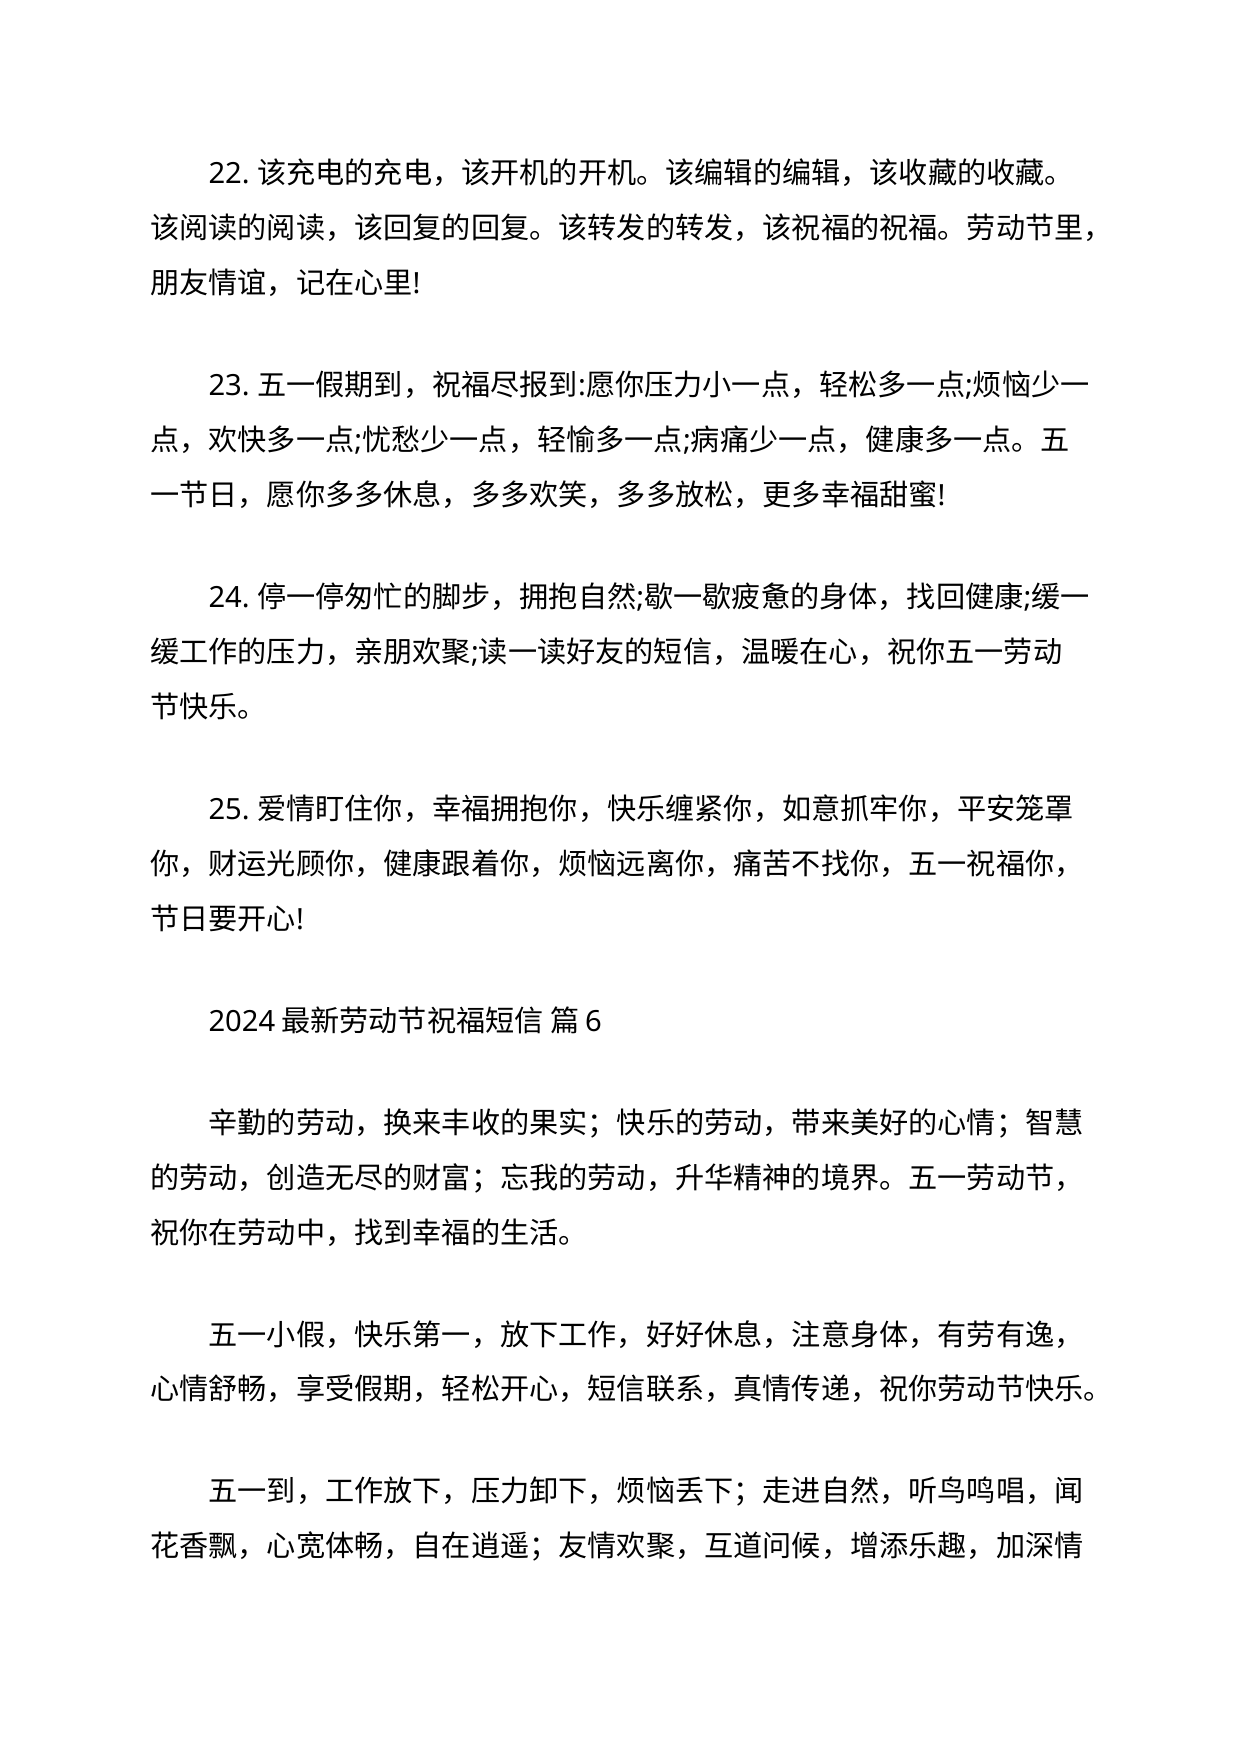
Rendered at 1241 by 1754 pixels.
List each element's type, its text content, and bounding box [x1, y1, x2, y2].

text 25. 爱情盯住你，幸福拥抱你，快乐缠紧你，如意抓牢你，平安笼罩你，财运光顾你，健康跟着你，烦恼远离你，痛苦不找你，五一祝福你，节日要开心! [150, 786, 1090, 938]
text 五一小假，快乐第一，放下工作，好好休息，注意身体，有劳有逸，心情舒畅，享受假期，轻松开心，短信联系，真情传递，祝你劳动节快乐。 [150, 1311, 1090, 1408]
text 24. 停一停匆忙的脚步，拥抱自然;歇一歇疲惫的身体，找回健康;缓一缓工作的压力，亲朋欢聚;读一读好友的短信，温暖在心，祝你五一劳动节快乐。 [150, 574, 1090, 726]
text 辛勤的劳动，换来丰收的果实；快乐的劳动，带来美好的心情；智慧的劳动，创造无尽的财富；忘我的劳动，升华精神的境界。五一劳动节，祝你在劳动中，找到幸福的生活。 [150, 1099, 1090, 1252]
text 22. 该充电的充电，该开机的开机。该编辑的编辑，该收藏的收藏。该阅读的阅读，该回复的回复。该转发的转发，该祝福的祝福。劳动节里，朋友情谊，记在心里! [150, 150, 1090, 302]
text 23. 五一假期到，祝福尽报到:愿你压力小一点，轻松多一点;烦恼少一点，欢快多一点;忧愁少一点，轻愉多一点;病痛少一点，健康多一点。五一节日，愿你多多休息，多多欢笑，多多放松，更多幸福甜蜜! [150, 362, 1090, 514]
text 2024最新劳动节祝福短信 篇6 [150, 997, 1090, 1040]
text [150, 1468, 1090, 1565]
